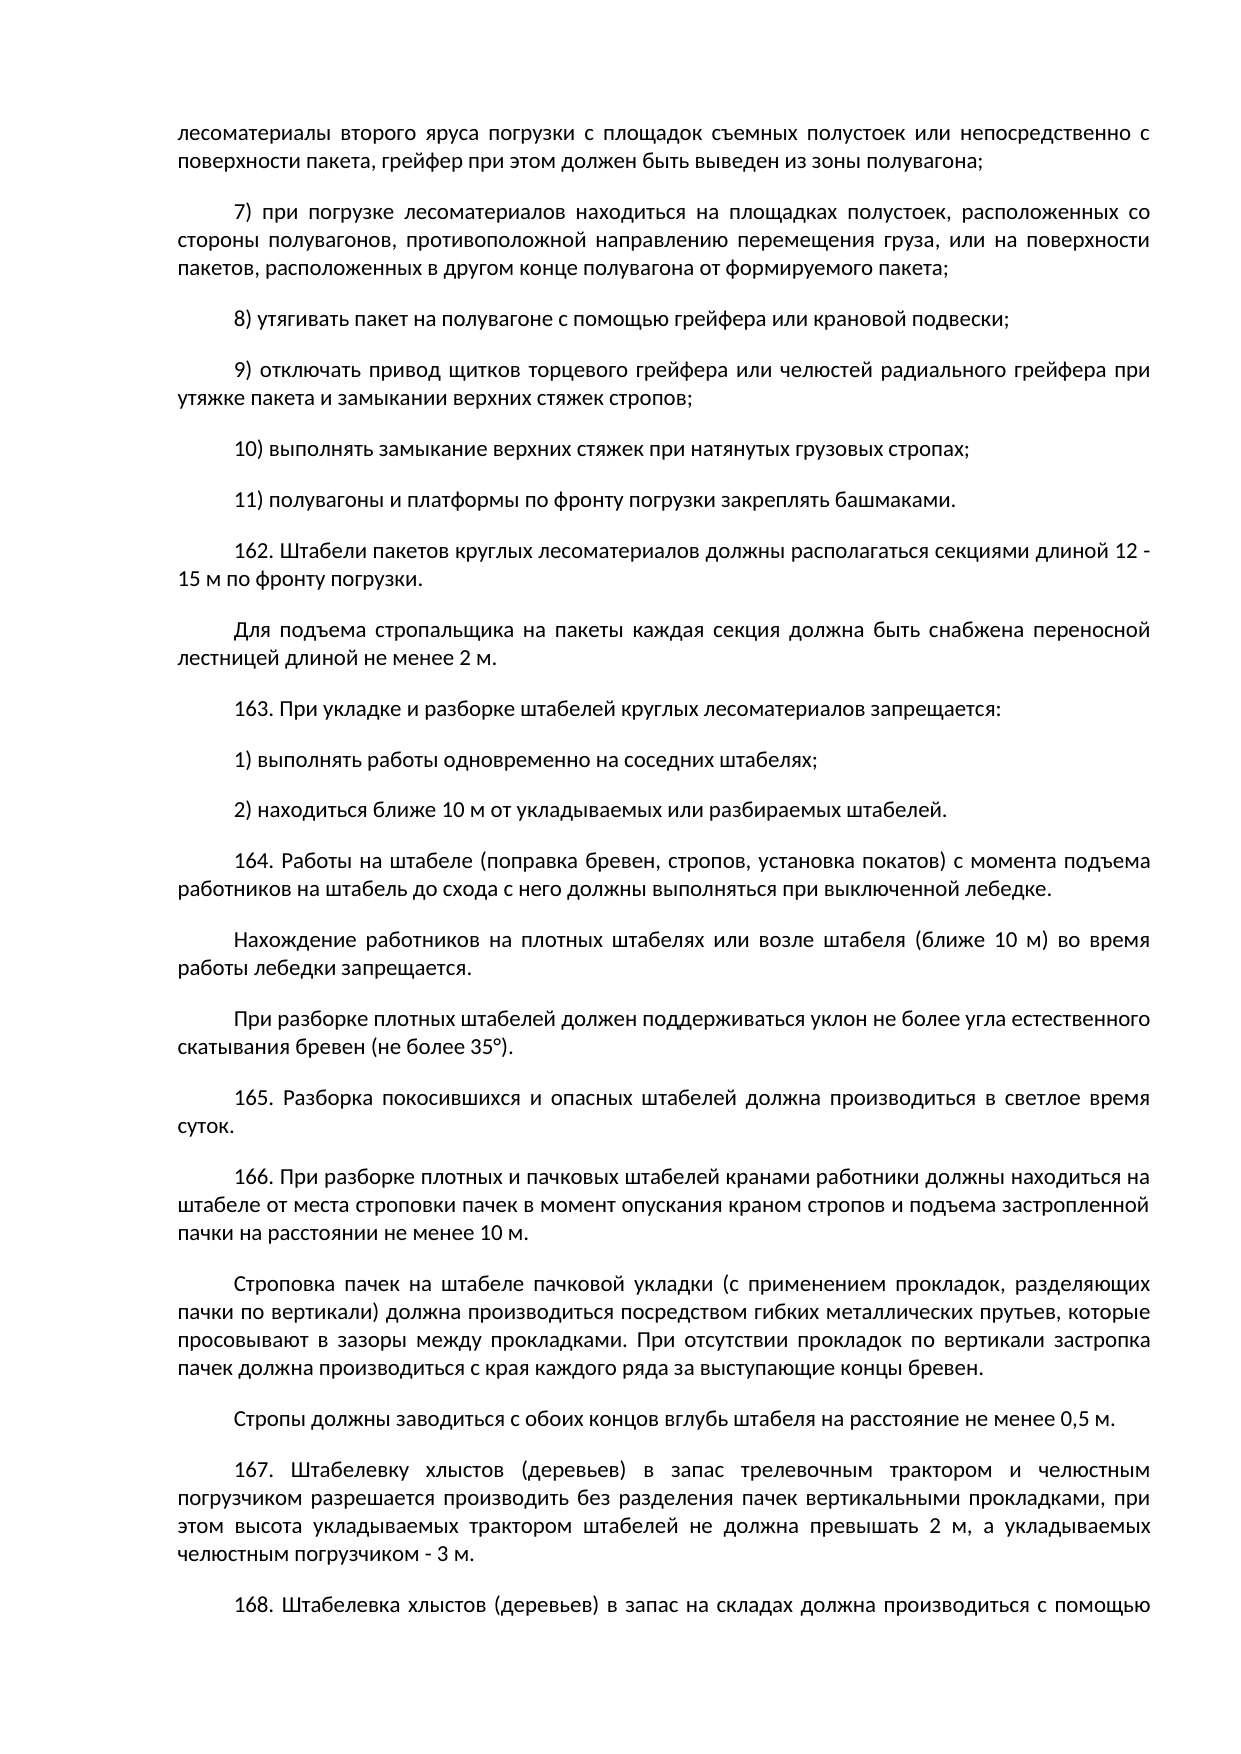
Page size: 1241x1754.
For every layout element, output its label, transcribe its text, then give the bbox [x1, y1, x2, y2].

text 11) полувагоны и платформы по фронту погрузки закреплять башмаками. [177, 485, 1152, 513]
text 166. При разборке плотных и пачковых штабелей кранами работники должны находиться на штабеле от места строповки пачек в момент опускания краном стропов и подъема застропленной пачки на расстоянии не менее 10 м. [177, 1162, 1152, 1246]
text При разборке плотных штабелей должен поддерживаться уклон не более угла естественного скатывания бревен (не более 35°). [177, 1004, 1152, 1061]
text 163. При укладке и разборке штабелей круглых лесоматериалов запрещается: [177, 694, 1152, 722]
text 165. Разборка покосившихся и опасных штабелей должна производиться в светлое время суток. [177, 1083, 1152, 1139]
text 2) находиться ближе 10 м от укладываемых или разбираемых штабелей. [177, 796, 1152, 824]
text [177, 118, 1152, 174]
text 167. Штабелевку хлыстов (деревьев) в запас трелевочным трактором и челюстным погрузчиком разрешается производить без разделения пачек вертикальными прокладками, при этом высота укладываемых трактором штабелей не должна превышать 2 м, а укладываемых челюстным погрузчиком - 3 м. [177, 1455, 1152, 1567]
text 10) выполнять замыкание верхних стяжек при натянутых грузовых стропах; [177, 434, 1152, 462]
text 164. Работы на штабеле (поправка бревен, стропов, установка покатов) с момента подъема работников на штабель до схода с него должны выполняться при выключенной лебедке. [177, 847, 1152, 903]
text Нахождение работников на плотных штабелях или возле штабеля (ближе 10 м) во время работы лебедки запрещается. [177, 926, 1152, 982]
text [177, 1590, 1152, 1618]
text 1) выполнять работы одновременно на соседних штабелях; [177, 745, 1152, 773]
text 9) отключать привод щитков торцевого грейфера или челюстей радиального грейфера при утяжке пакета и замыкании верхних стяжек стропов; [177, 355, 1152, 411]
text Для подъема стропальщика на пакеты каждая секция должна быть снабжена переносной лестницей длиной не менее 2 м. [177, 615, 1152, 671]
text 162. Штабели пакетов круглых лесоматериалов должны располагаться секциями длиной 12 - 15 м по фронту погрузки. [177, 536, 1152, 592]
text 7) при погрузке лесоматериалов находиться на площадках полустоек, расположенных со стороны полувагонов, противоположной направлению перемещения груза, или на поверхности пакетов, расположенных в другом конце полувагона от формируемого пакета; [177, 197, 1152, 281]
text Стропы должны заводиться с обоих концов вглубь штабеля на расстояние не менее 0,5 м. [177, 1404, 1152, 1432]
text Строповка пачек на штабеле пачковой укладки (с применением прокладок, разделяющих пачки по вертикали) должна производиться посредством гибких металлических прутьев, которые просовывают в зазоры между прокладками. При отсутствии прокладок по вертикали застропка пачек должна производиться с края каждого ряда за выступающие концы бревен. [177, 1269, 1152, 1381]
text 8) утягивать пакет на полувагоне с помощью грейфера или крановой подвески; [177, 304, 1152, 332]
